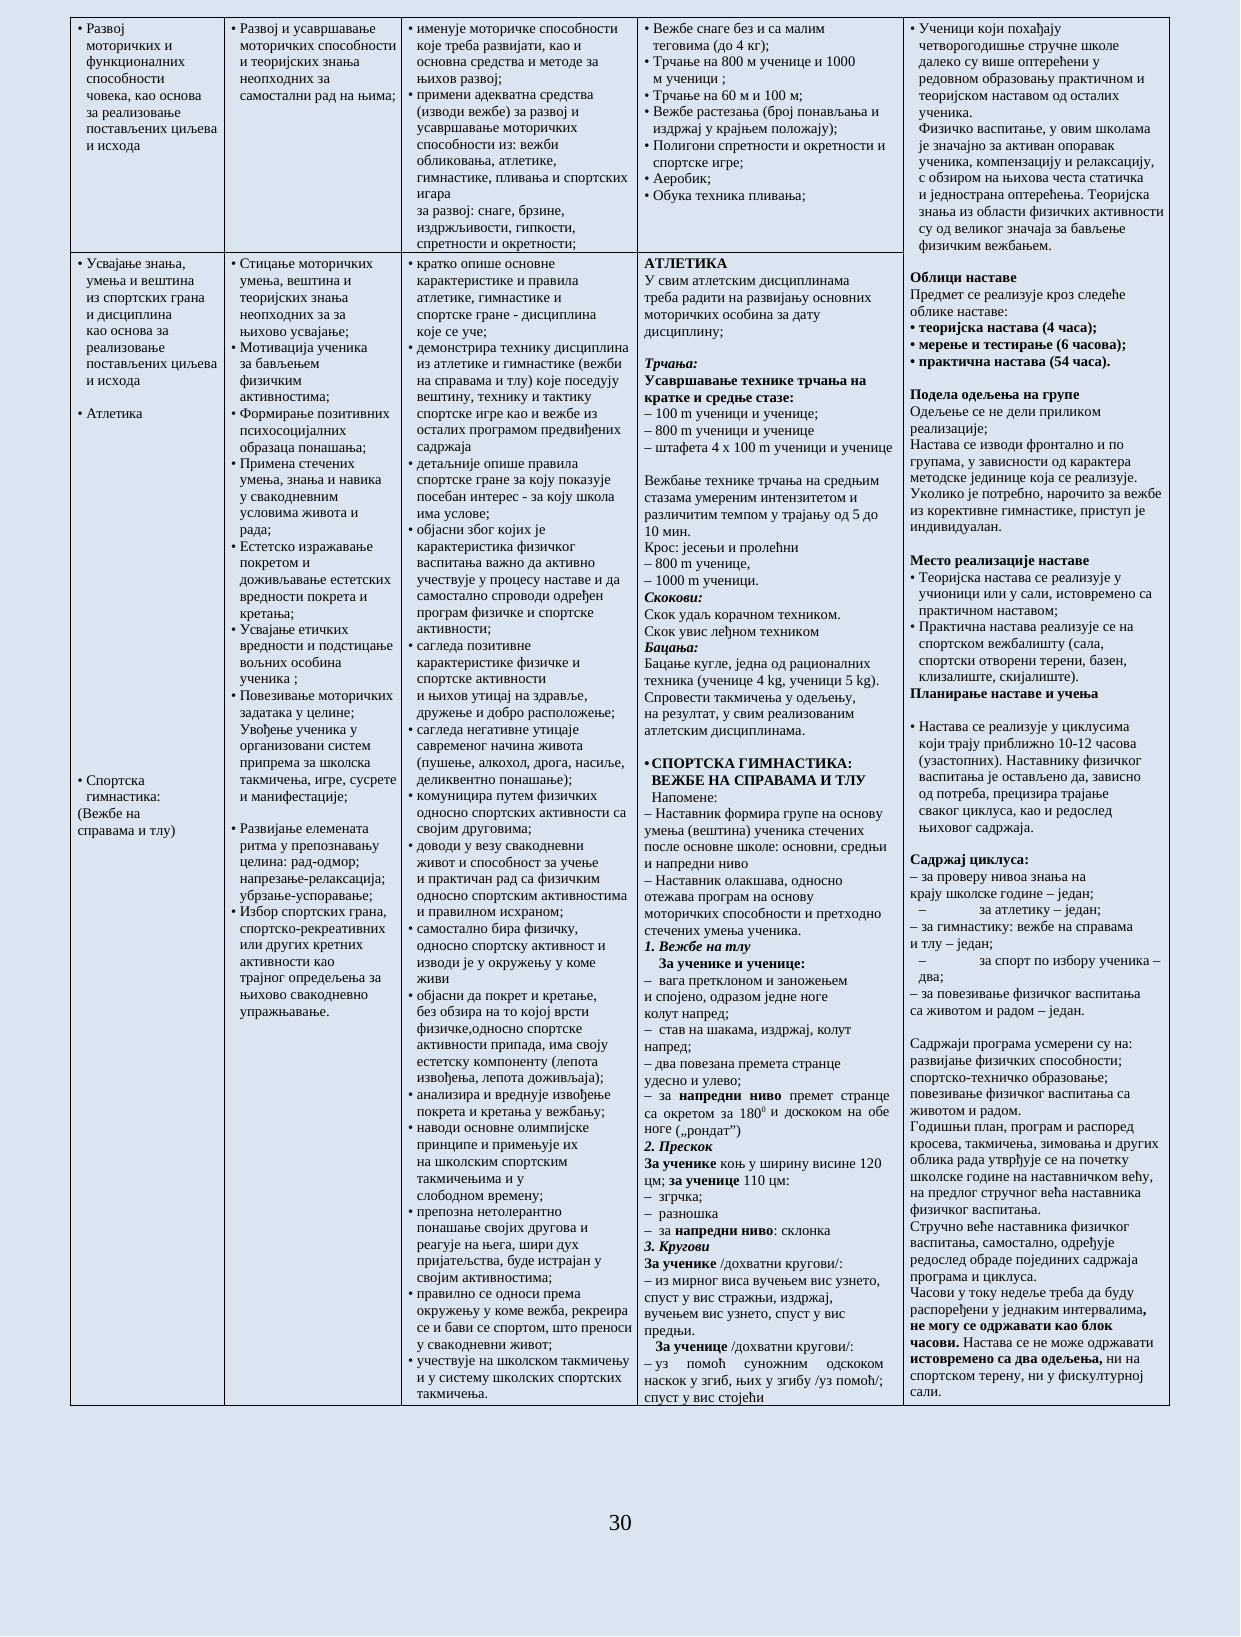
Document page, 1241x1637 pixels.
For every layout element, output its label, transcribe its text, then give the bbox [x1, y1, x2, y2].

table_cell Усвајање знања, умења и вештина из спортских грана и дисциплина као основа за реализовање постављених циљева и исхода Атлетика Спортска гимнастика: (Вежбе на справама и тлу) [71, 253, 224, 1405]
table_header именује моторичке способности које треба развијати, као и основна средства и методе за њихов развој; примени адекватна средства (изводи вежбе) за развој и усавршавање моторичких способности из: вежби обликовања, атлетике, гимнастике, пливања и спортских игара за развој: снаге, брзине, издржљивости, гипкости, спретности и окретности; [402, 18, 637, 252]
table_header Развој и усавршавање моторичких способности и теоријских знања неопходних за самостални рад на њима; [225, 18, 401, 252]
table_header Развој моторичких и функционалних способности човека, као основа за реализовање постављених циљева и исхода [71, 18, 224, 252]
table_header Ученици који похађају четворогодишње стручне школе далеко су више оптерећени у редовном образовању практичном и теоријском наставом од осталих ученика. Физичко васпитање, у овим школама је значајно за активан опоравак ученика, компензацију и релаксацију, с обзиром на њихова честа статичка и једнострана оптерећења. Теоријска знања из области физичких активности су од великог значаја за бављење физичким вежбањем. Облици наставе Предмет се реализује кроз следеће облике наставе: теоријска настава (4 часа); мерење и тестирање (6 часова); практична настава (54 часа). Подела одељења на групе Одељење се не дели приликом реализације; Настава се изводи фронтално и по групама, у зависности од карактера методске јединице која се реализује. Уколико је потребно, нарочито за вежбе из корективне гимнастике, приступ је индивидуалан. Место реализације наставе Теоријска настава се реализује у учионици или у сали, истовремено са практичном наставом; Практична настава реализује се на спортском вежбалишту (сала, спортски отворени терени, базен, клизалиште, скијалиште). Планирање наставе и учења Настава се реализује у циклусима који трају приближно 10-12 часова (узастопних). Наставнику физичког васпитања је остављено да, зависно од потреба, прецизира трајање сваког циклуса, као и редослед њиховог садржаја. Садржај циклуса: за проверу нивоа знања на крају школске године – један; за атлетику – један; за гимнастику: вежбе на справама и тлу – један; за спорт по избору ученика – два; за повезивање физичког васпитања са животом и радом – један. Садржаји програма усмерени су на: развијање физичких способности; спортско-техничко образовање; повезивање физичког васпитања са животом и радом. Годишњи план, програм и распоред кросева, такмичења, зимовања и других облика рада утврђује се на почетку школске године на наставничком већу, на предлог стручног већа наставника физичког васпитања. Стручно веће наставника физичког васпитања, самостално, одређује редослед обраде појединих садржаја програма и циклуса. Часови у току недеље треба да буду распоређени у једнаким интервалима, не могу се одржавати као блок часови. Настава се не може одржавати истовремено са два одељења, ни на спортском терену, ни у фискултурној сали. [904, 18, 1169, 1405]
table_cell Стицање моторичких умења, вештина и теоријских знања неопходних за за њихово усвајање; Мотивација ученика за бављењем физичким активностима; Формирање позитивних психосоцијалних образаца понашања; Примена стечених умења, знања и навика у свакодневним условима живота и рада; Естетско изражавање покретом и доживљавање естетских вредности покрета и кретања; Усвајање етичких вредности и подстицање вољних особина ученика ; Повезивање моторичких задатака у целине; Увођење ученика у организовани систем припрема за школска такмичења, игре, сусрете и манифестације; Развијање елемената ритма у препознавању целина: рад-одмор; напрезање-релаксација; убрзање-успоравање; Избор спортских грана, спортско-рекреативних или других кретних активности као трајног опредељења за њихово свакодневно упражњавање. [225, 253, 401, 1405]
table_cell АТЛЕТИКА У свим атлетским дисциплинама треба радити на развијању основних моторичких особина за дату дисциплину; Трчања: Усавршавање технике трчања на кратке и средње стазе: 100 m ученици и ученице; 800 m ученици и ученице штафета 4 x 100 m ученици и ученице Вежбање технике трчања на средњим стазама умереним интензитетом и различитим темпом у трајању од 5 до 10 мин. Крос: јесењи и пролећни 800 m ученице, 1000 m ученици. Скокови: Скок удаљ корачном техником. Скок увис леђном техником Бацања: Бацање кугле, једна од рационалних техника (ученице 4 kg, ученици 5 kg). Спровести такмичења у одељењу, на резултат, у свим реализованим атлетским дисциплинама. СПОРТСКА ГИМНАСТИКА: ВЕЖБЕ НА СПРАВАМА И ТЛУ Напомене: Наставник формира групе на основу умења (вештина) ученика стечених после основне школе: основни, средњи и напредни ниво Наставник олакшава, односно отежава програм на основу моторичких способности и претходно стечених умења ученика. 1. Вежбе на тлу За ученике и ученице: вага претклоном и заножењем и спојено, одразом једне ноге колут напред; став на шакама, издржај, колут напред; два повезана премета странце удесно и улево; за напредни ниво премет странце са окретом за 1800 и доскоком на обе ноге („рондат”) 2. Прескок За ученике коњ у ширину висине 120 цм; за ученице 110 цм: згрчка; разношка за напредни ниво: склонка 3. Кругови За ученике /дохватни кругови/: из мирног виса вучењем вис узнето, спуст у вис стражњи, издржај, вучењем вис узнето, спуст у вис предњи. За ученице /дохватни кругови/: уз помоћ суножним одскоком наскок у згиб, њих у згибу /уз помоћ/; спуст у вис стојећи [638, 253, 903, 1405]
table_cell кратко опише основне карактеристике и правила атлетике, гимнастике и спортске гране - дисциплина које се уче; демонстрира технику дисциплина из атлетике и гимнастике (вежби на справама и тлу) које поседују вештину, технику и тактику спортске игре као и вежбе из осталих програмом предвиђених садржаја детаљније опише правила спортске гране за коју показује посебан интерес - за коју школа има услове; објасни због којих је карактеристика физичког васпитања важно да активно учествује у процесу наставе и да самостално спроводи одређен програм физичке и спортске активности; сагледа позитивне карактеристике физичке и спортске активности и њихов утицај на здравље, дружење и добро расположење; сагледа негативне утицаје савременог начина живота (пушење, алкохол, дрога, насиље, деликвентно понашање); комуницира путем физичких односно спортских активности са својим друговима; доводи у везу свакодневни живот и способност за учење и практичан рад са физичким односно спортским активностима и правилном исхраном; самостално бира физичку, односно спортску активност и изводи је у окружењу у коме живи објасни да покрет и кретање, без обзира на то којој врсти физичке,односно спортске активности припада, има своју естетску компоненту (лепота извођења, лепота доживљаја); анализира и вреднује извођење покрета и кретања у вежбању; наводи основне олимпијске принципе и примењује их на школским спортским такмичењима и у слободном времену; препозна нетолерантно понашање својих другова и реагује на њега, шири дух пријатељства, буде истрајан у својим активностима; правилно се односи према окружењу у коме вежба, рекреира се и бави се спортом, што преноси у свакодневни живот; учествује на школском такмичењу и у систему школских спортских такмичења. [402, 253, 637, 1405]
table_header Вежбе снаге без и са малим теговима (до 4 кг); Трчање на 800 м ученице и 1000 м ученици ; Трчање на 60 м и 100 м; Вежбе растезања (број понављања и издржај у крајњем положају); Полигони спретности и окретности и спортске игре; Аеробик; Обука техника пливања; [638, 18, 903, 252]
